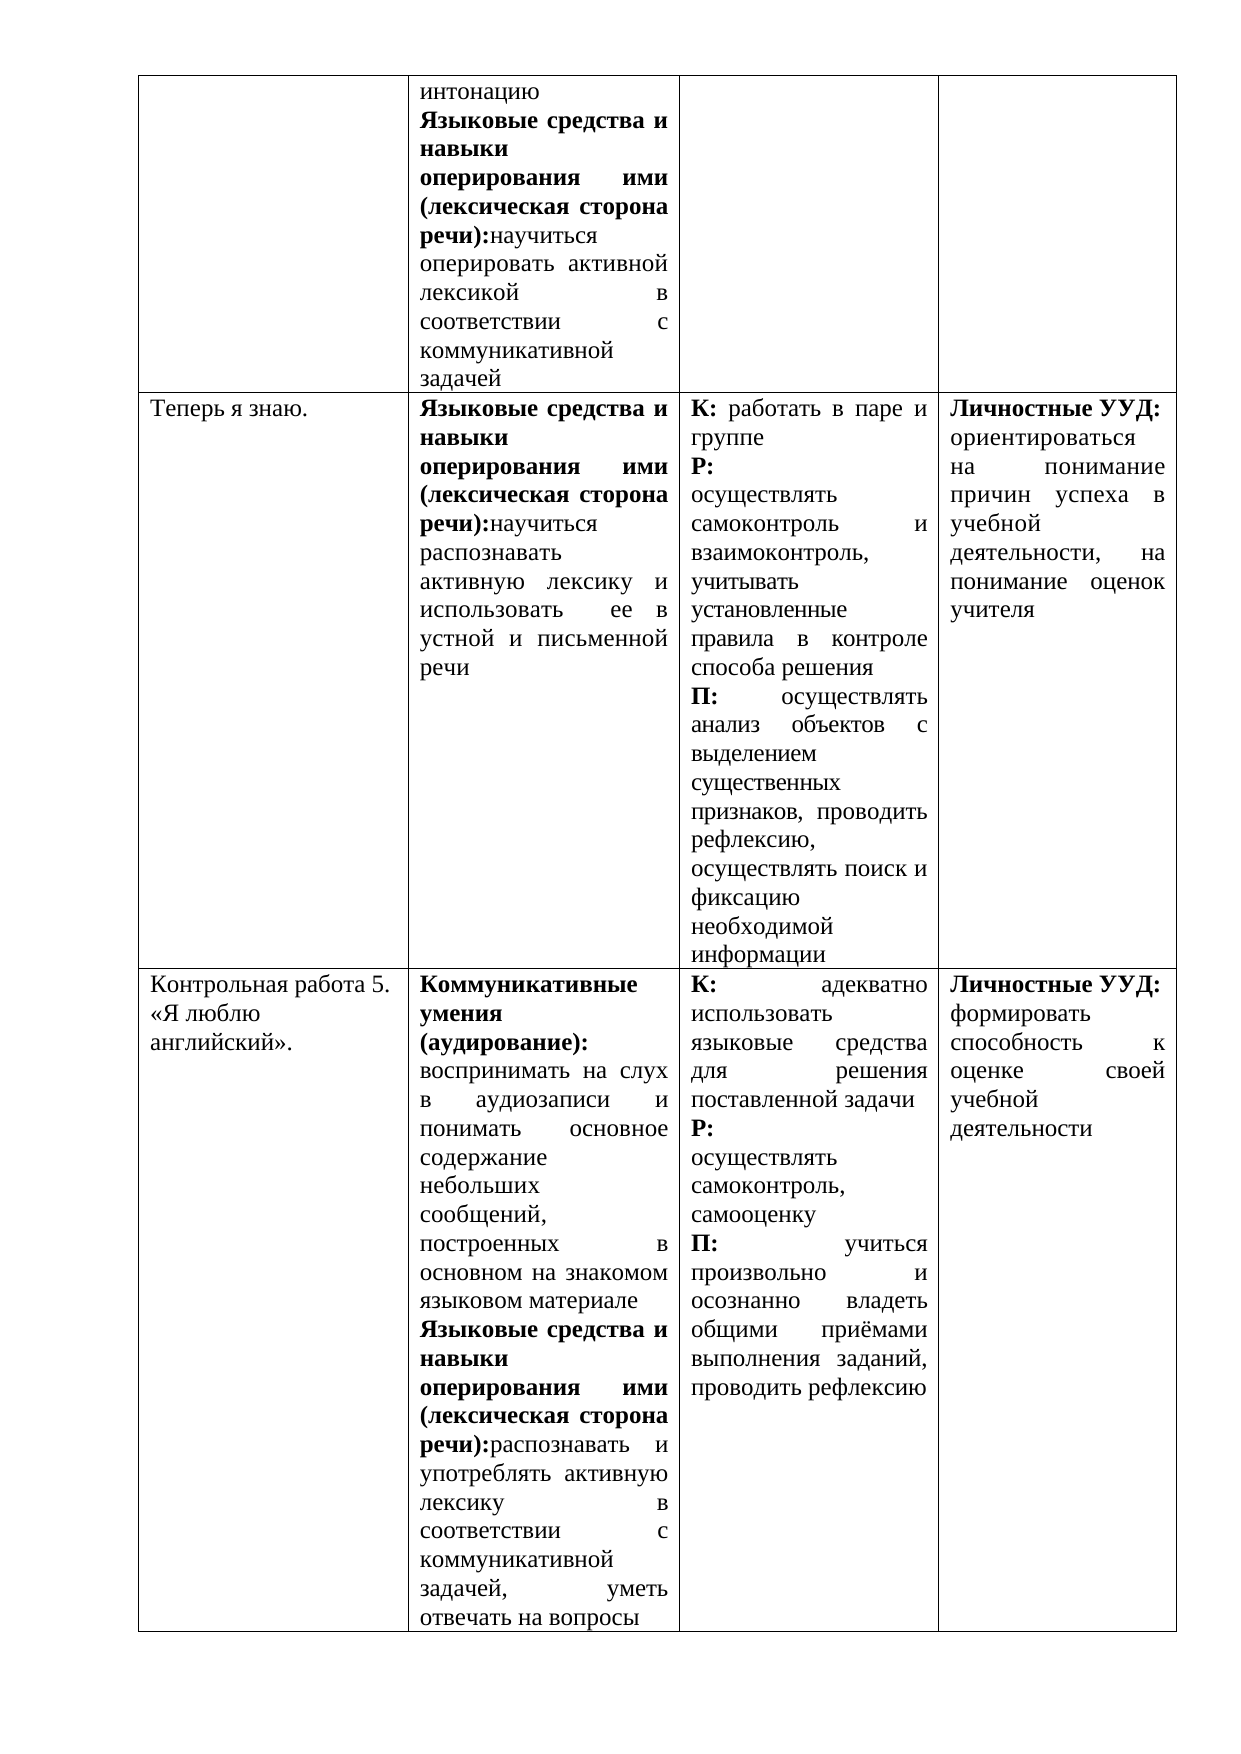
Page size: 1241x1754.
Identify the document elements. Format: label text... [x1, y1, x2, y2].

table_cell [139, 76, 408, 392]
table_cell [939, 76, 1176, 392]
table_cell К: адекватно использовать языковые средства для решения поставленной задачи Р: осуществлять самоконтроль, самооценку П: учиться произвольно и осознанно владеть общими приёмами выполнения заданий, проводить рефлексию [680, 969, 938, 1631]
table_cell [680, 76, 938, 392]
table_cell Теперь я знаю. [139, 393, 408, 968]
table_cell Личностные УУД: ориентироваться на понимание причин успеха в учебной деятельности, на понимание оценок учителя [939, 393, 1176, 968]
table_cell Контрольная работа 5. «Я люблю английский». [139, 969, 408, 1631]
table_cell Коммуникативные умения (аудирование): воспринимать на слух в аудиозаписи и понимать основное содержание небольших сообщений, построенных в основном на знакомом языковом материале Языковые средства и навыки оперирования ими (лексическая сторона речи):распознавать и употреблять активную лексику в соответствии с коммуникативной задачей, уметь отвечать на вопросы [409, 969, 679, 1631]
table_cell Языковые средства и навыки оперирования ими (лексическая сторона речи):научиться распознавать активную лексику и использовать ее в устной и письменной речи [409, 393, 679, 968]
table_cell Личностные УУД: формировать способность к оценке своей учебной деятельности [939, 969, 1176, 1631]
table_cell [409, 76, 679, 392]
table_cell К: работать в паре и группе Р: осуществлять самоконтроль и взаимоконтроль, учитывать установленные правила в контроле способа решения П: осуществлять анализ объектов с выделением существенных признаков, проводить рефлексию, осуществлять поиск и фиксацию необходимой информации [680, 393, 938, 968]
